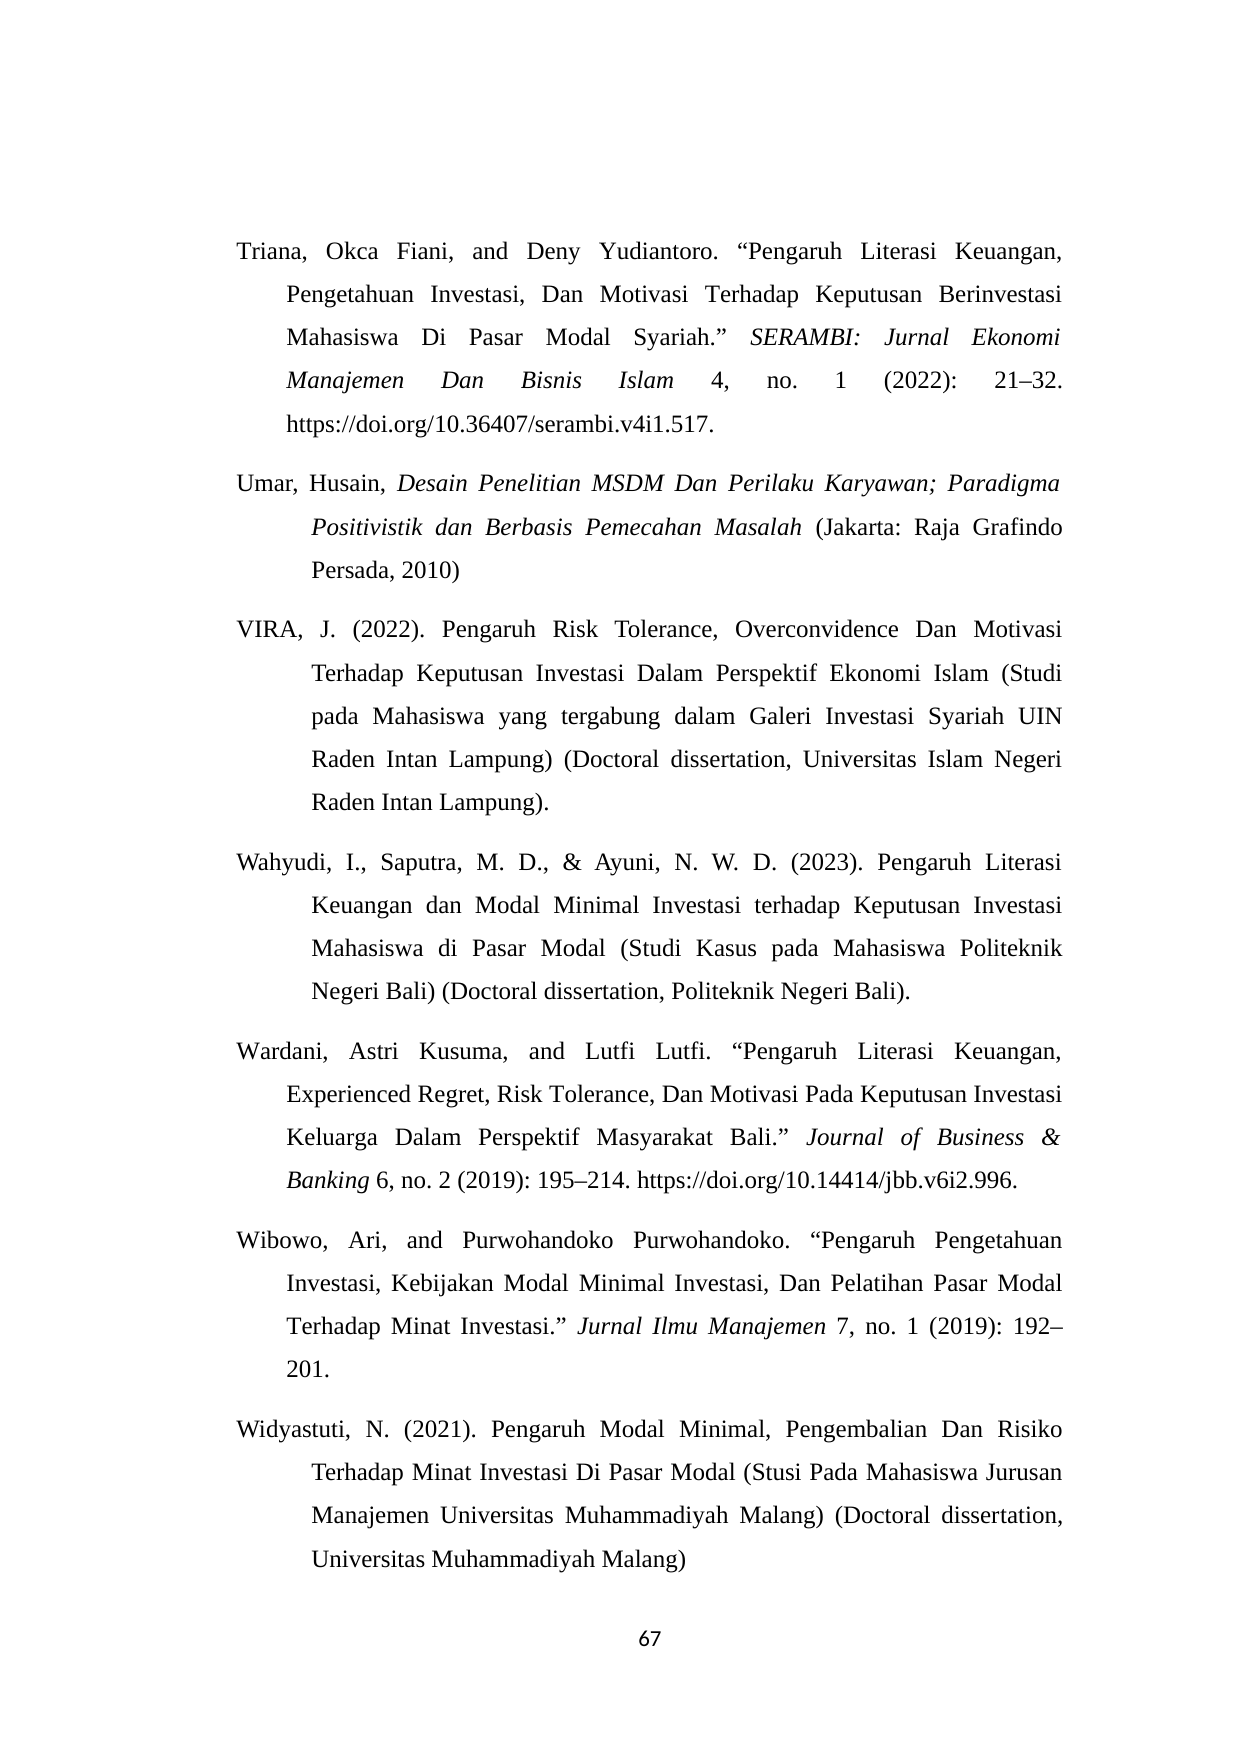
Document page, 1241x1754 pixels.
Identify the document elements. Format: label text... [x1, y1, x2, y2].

text VIRA, J. (2022). Pengaruh Risk Tolerance, Overconvidence Dan Motivasi Terhadap Keputusan Investasi Dalam Perspektif Ekonomi Islam (Studi pada Mahasiswa yang tergabung dalam Galeri Investasi Syariah UIN Raden Intan Lampung) (Doctoral dissertation, Universitas Islam Negeri Raden Intan Lampung). [236, 614, 1063, 816]
text Umar, Husain, Desain Penelitian MSDM Dan Perilaku Karyawan; Paradigma Positivistik dan Berbasis Pemecahan Masalah (Jakarta: Raja Grafindo Persada, 2010) [236, 468, 1063, 583]
text Wahyudi, I., Saputra, M. D., & Ayuni, N. W. D. (2023). Pengaruh Literasi Keuangan dan Modal Minimal Investasi terhadap Keputusan Investasi Mahasiswa di Pasar Modal (Studi Kasus pada Mahasiswa Politeknik Negeri Bali) (Doctoral dissertation, Politeknik Negeri Bali). [236, 847, 1063, 1005]
text Wardani, Astri Kusuma, and Lutfi Lutfi. “Pengaruh Literasi Keuangan, Experienced Regret, Risk Tolerance, Dan Motivasi Pada Keputusan Investasi Keluarga Dalam Perspektif Masyarakat Bali.” Journal of Business & Banking 6, no. 2 (2019): 195–214. https://doi.org/10.14414/jbb.v6i2.996. [236, 1036, 1063, 1194]
text Wibowo, Ari, and Purwohandoko Purwohandoko. “Pengaruh Pengetahuan Investasi, Kebijakan Modal Minimal Investasi, Dan Pelatihan Pasar Modal Terhadap Minat Investasi.” Jurnal Ilmu Manajemen 7, no. 1 (2019): 192–201. [236, 1225, 1063, 1383]
text Triana, Okca Fiani, and Deny Yudiantoro. “Pengaruh Literasi Keuangan, Pengetahuan Investasi, Dan Motivasi Terhadap Keputusan Berinvestasi Mahasiswa Di Pasar Modal Syariah.” SERAMBI: Jurnal Ekonomi Manajemen Dan Bisnis Islam 4, no. 1 (2022): 21–32. https://doi.org/10.36407/serambi.v4i1.517. [236, 236, 1063, 437]
text Widyastuti, N. (2021). Pengaruh Modal Minimal, Pengembalian Dan Risiko Terhadap Minat Investasi Di Pasar Modal (Stusi Pada Mahasiswa Jurusan Manajemen Universitas Muhammadiyah Malang) (Doctoral dissertation, Universitas Muhammadiyah Malang) [236, 1414, 1063, 1572]
